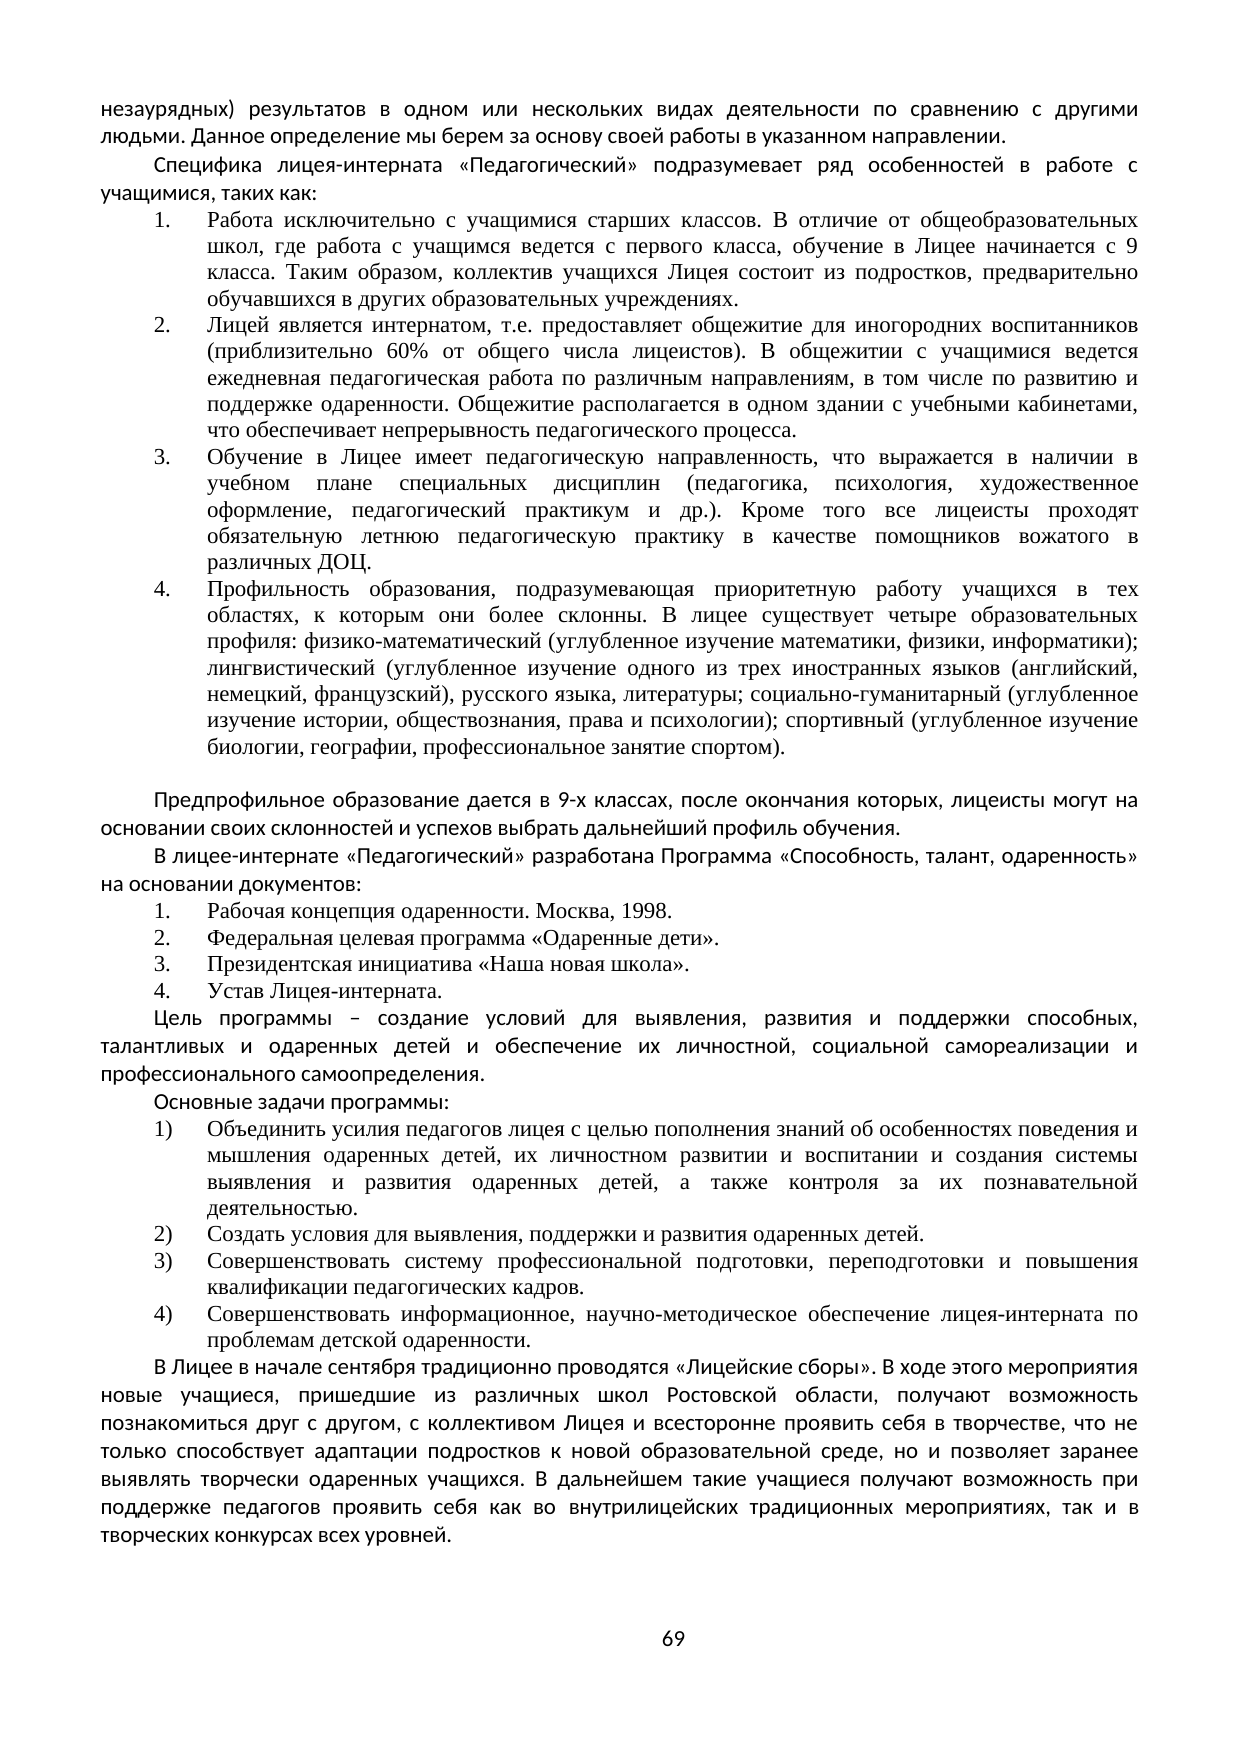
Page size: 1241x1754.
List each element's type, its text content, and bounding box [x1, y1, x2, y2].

list Лицей является интернатом, т.е. предоставляет общежитие для иногородних воспитанников (приблизительно 60% от общего числа лицеистов). В общежитии с учащимися ведется ежедневная педагогическая работа по различным направлениям, в том числе по развитию и поддержке одаренности. Общежитие располагается в одном здании с учебными кабинетами, что обеспечивает непрерывность педагогического процесса. [153, 311, 1140, 443]
list Федеральная целевая программа «Одаренные дети». [153, 924, 1101, 950]
text Цель программы – создание условий для выявления, развития и поддержки способных, талантливых и одаренных детей и обеспечение их личностной, социальной самореализации и профессионального самоопределения. [100, 1003, 1140, 1087]
text Предпрофильное образование дается в 9-х классах, после окончания которых, лицеисты могут на основании своих склонностей и успехов выбрать дальнейший профиль обучения. [100, 786, 1140, 842]
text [100, 94, 1140, 150]
list Создать условия для выявления, поддержки и развития одаренных детей. [153, 1221, 1140, 1247]
text Основные задачи программы: [100, 1087, 1140, 1115]
list Совершенствовать информационное, научно-методическое обеспечение лицея-интерната по проблемам детской одаренности. [153, 1299, 1140, 1352]
text В лицее-интернате «Педагогический» разработана Программа «Способность, талант, одаренность» на основании документов: [100, 842, 1140, 898]
list Устав Лицея-интерната. [153, 977, 1101, 1003]
list Обучение в Лицее имеет педагогическую направленность, что выражается в наличии в учебном плане специальных дисциплин (педагогика, психология, художественное оформление, педагогический практикум и др.). Кроме того все лицеисты проходят обязательную летнюю педагогическую практику в качестве помощников вожатого в различных ДОЦ. [153, 443, 1140, 575]
list Работа исключительно с учащимися старших классов. В отличие от общеобразовательных школ, где работа с учащимся ведется с первого класса, обучение в Лицее начинается с 9 класса. Таким образом, коллектив учащихся Лицея состоит из подростков, предварительно обучавшихся в других образовательных учреждениях. [153, 206, 1140, 311]
list Совершенствовать систему профессиональной подготовки, переподготовки и повышения квалификации педагогических кадров. [153, 1247, 1140, 1299]
list Рабочая концепция одаренности. Москва, 1998. [153, 898, 1101, 924]
text В Лицее в начале сентября традиционно проводятся «Лицейские сборы». В ходе этого мероприятия новые учащиеся, пришедшие из различных школ Ростовской области, получают возможность познакомиться друг с другом, с коллективом Лицея и всесторонне проявить себя в творчестве, что не только способствует адаптации подростков к новой образовательной среде, но и позволяет заранее выявлять творчески одаренных учащихся. В дальнейшем такие учащиеся получают возможность при поддержке педагогов проявить себя как во внутрилицейских традиционных мероприятиях, так и в творческих конкурсах всех уровней. [100, 1352, 1140, 1548]
list Профильность образования, подразумевающая приоритетную работу учащихся в тех областях, к которым они более склонны. В лицее существует четыре образовательных профиля: физико-математический (углубленное изучение математики, физики, информатики); лингвистический (углубленное изучение одного из трех иностранных языков (английский, немецкий, французский), русского языка, литературы; социально-гуманитарный (углубленное изучение истории, обществознания, права и психологии); спортивный (углубленное изучение биологии, географии, профессиональное занятие спортом). [153, 575, 1140, 759]
text Специфика лицея-интерната «Педагогический» подразумевает ряд особенностей в работе с учащимися, таких как: [100, 150, 1140, 206]
list Объединить усилия педагогов лицея с целью пополнения знаний об особенностях поведения и мышления одаренных детей, их личностном развитии и воспитании и создания системы выявления и развития одаренных детей, а также контроля за их познавательной деятельностью. [153, 1115, 1140, 1221]
list Президентская инициатива «Наша новая школа». [153, 950, 1101, 977]
